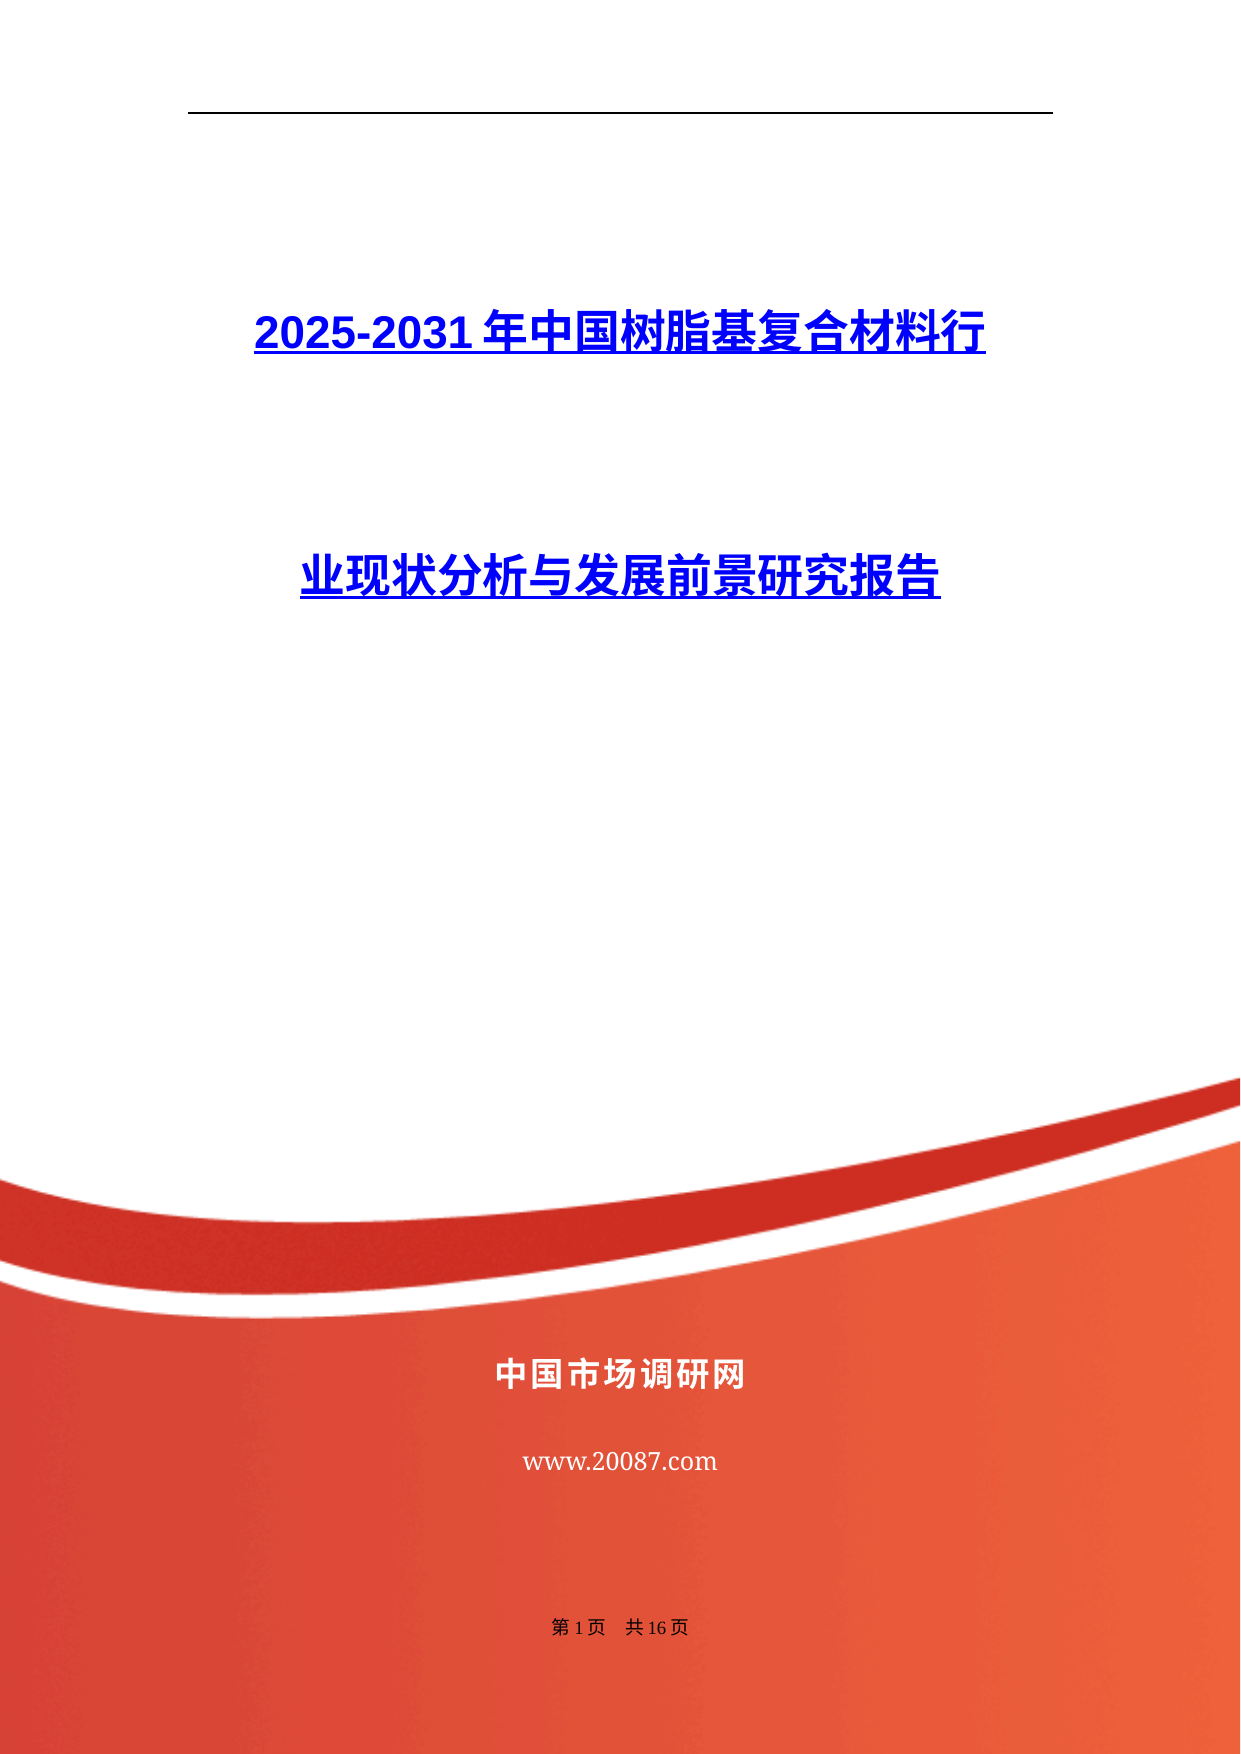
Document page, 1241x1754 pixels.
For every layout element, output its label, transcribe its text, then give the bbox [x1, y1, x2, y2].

picture [0, 1006, 1241, 1754]
text www.20087.com [187, 1428, 1053, 1493]
subtitle 中国市场调研网 [187, 1339, 1053, 1404]
table_header 2025-2031年中国树脂基复合材料行业现状分析与发展前景研究报告 [188, 207, 1053, 773]
